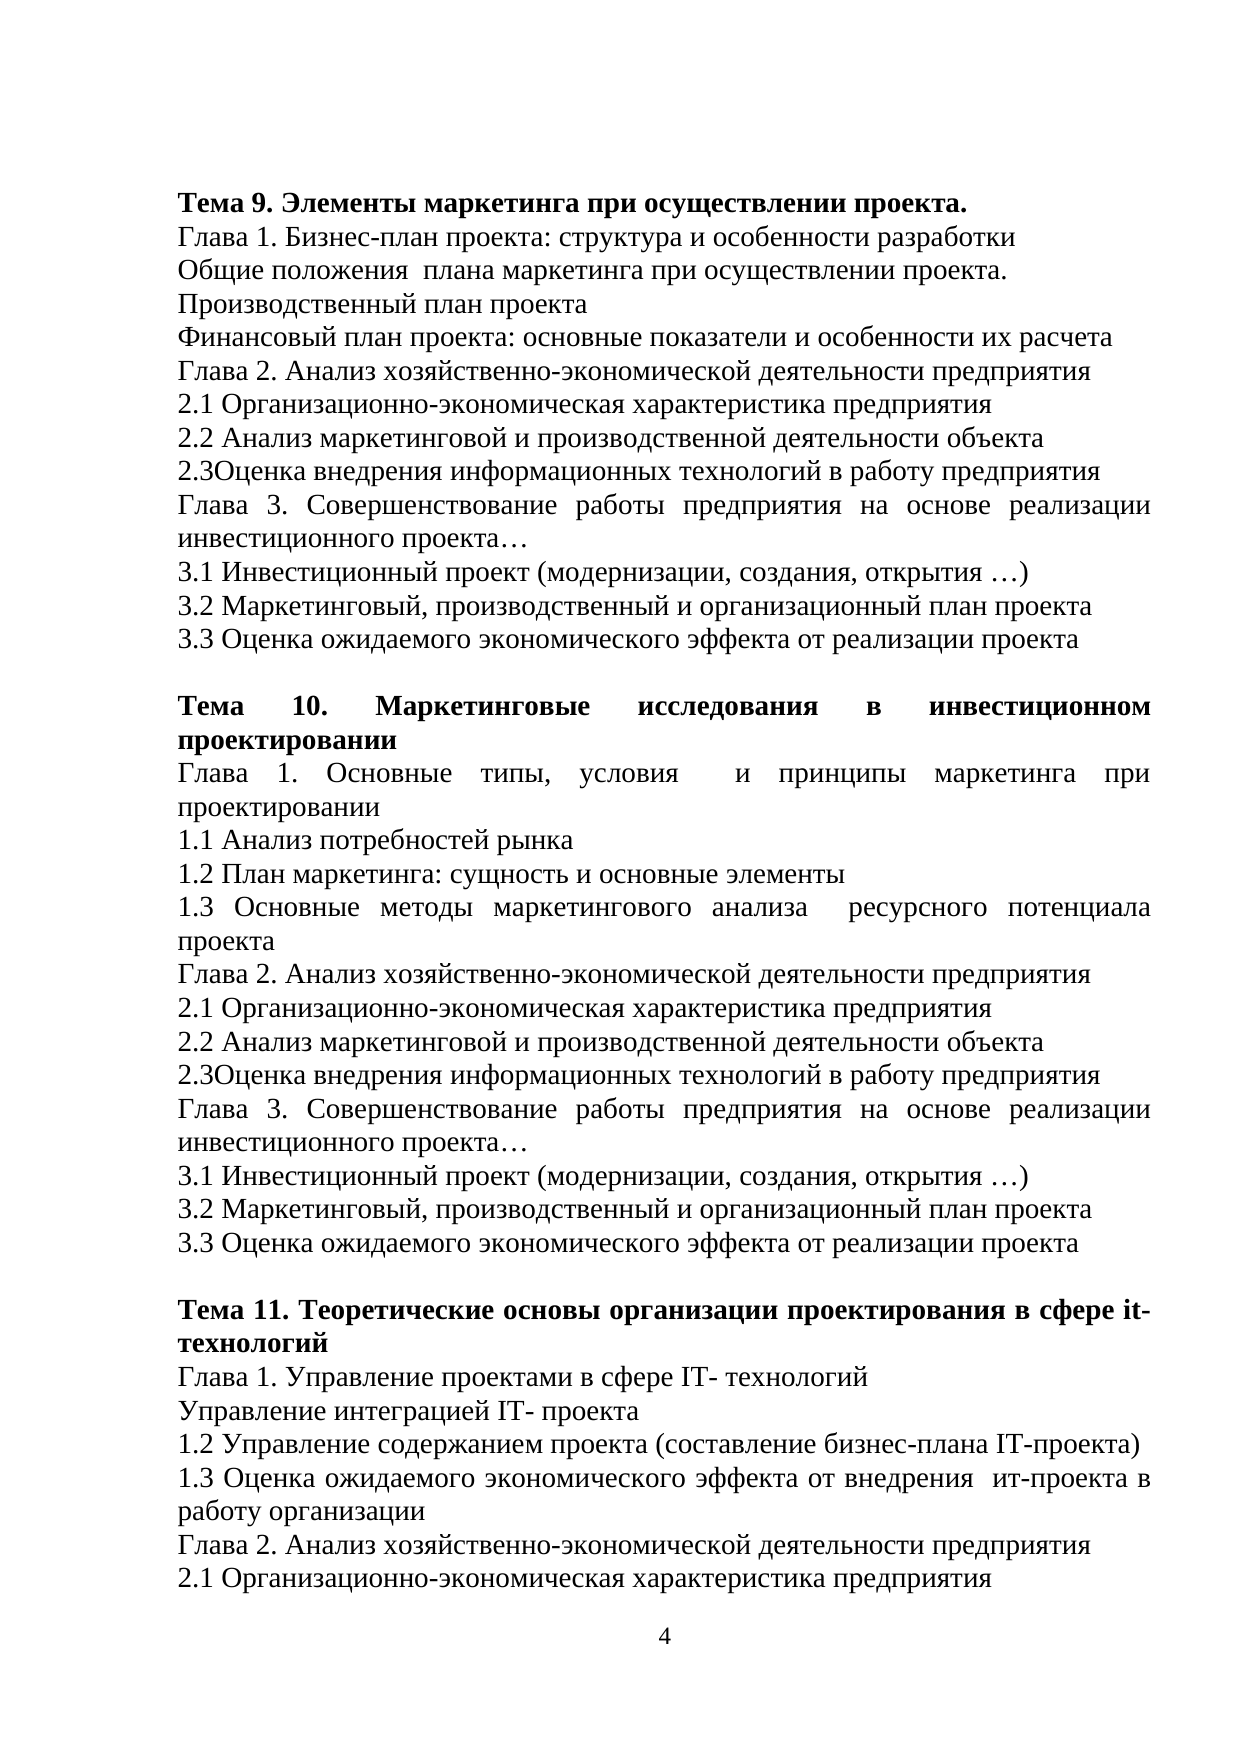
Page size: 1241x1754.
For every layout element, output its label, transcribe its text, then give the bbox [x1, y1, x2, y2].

text 3.3 Оценка ожидаемого экономического эффекта от реализации проекта [177, 621, 1152, 655]
text Глава 2. Анализ хозяйственно-экономической деятельности предприятия [177, 353, 1152, 386]
text Глава 3. Совершенствование работы предприятия на основе реализации инвестиционного проекта… [177, 487, 1152, 554]
text Тема 10. Маркетинговые исследования в инвестиционном проектировании [177, 688, 1152, 755]
text Глава 2. Анализ хозяйственно-экономической деятельности предприятия [177, 1527, 1152, 1560]
text 3.1 Инвестиционный проект (модернизации, создания, открытия …) [177, 554, 1152, 588]
text 3.2 Маркетинговый, производственный и организационный план проекта [177, 588, 1152, 621]
text 2.3Оценка внедрения информационных технологий в работу предприятия [177, 1057, 1152, 1091]
text Управление интеграцией IT- проекта [177, 1393, 1152, 1426]
text 2.1 Организационно-экономическая характеристика предприятия [177, 386, 1152, 420]
text Тема 11. Теоретические основы организации проектирования в сфере it-технологий [177, 1292, 1152, 1359]
text 2.2 Анализ маркетинговой и производственной деятельности объекта [177, 1024, 1152, 1057]
text 3.3 Оценка ожидаемого экономического эффекта от реализации проекта [177, 1225, 1152, 1258]
text Общие положения плана маркетинга при осуществлении проекта. [177, 252, 1152, 286]
text Финансовый план проекта: основные показатели и особенности их расчета [177, 319, 1152, 353]
text 2.3Оценка внедрения информационных технологий в работу предприятия [177, 453, 1152, 487]
text 1.2 План маркетинга: сущность и основные элементы [177, 856, 1152, 889]
text 2.1 Организационно-экономическая характеристика предприятия [177, 1560, 1152, 1594]
text Тема 9. Элементы маркетинга при осуществлении проекта. [177, 185, 1152, 219]
text 1.3 Оценка ожидаемого экономического эффекта от внедрения ит-проекта в работу организации [177, 1460, 1152, 1527]
text 2.1 Организационно-экономическая характеристика предприятия [177, 990, 1152, 1024]
text 3.1 Инвестиционный проект (модернизации, создания, открытия …) [177, 1158, 1152, 1191]
text Глава 1. Управление проектами в сфере IT- технологий [177, 1359, 1152, 1393]
text Глава 3. Совершенствование работы предприятия на основе реализации инвестиционного проекта… [177, 1091, 1152, 1158]
text Глава 2. Анализ хозяйственно-экономической деятельности предприятия [177, 957, 1152, 990]
text Глава 1. Основные типы, условия и принципы маркетинга при проектировании [177, 755, 1152, 822]
text Глава 1. Бизнес-план проекта: структура и особенности разработки [177, 219, 1152, 252]
text 1.3 Основные методы маркетингового анализа ресурсного потенциала проекта [177, 889, 1152, 957]
text 1.1 Анализ потребностей рынка [177, 822, 1152, 856]
text 3.2 Маркетинговый, производственный и организационный план проекта [177, 1191, 1152, 1225]
text Производственный план проекта [177, 286, 1152, 319]
text 2.2 Анализ маркетинговой и производственной деятельности объекта [177, 420, 1152, 453]
text 1.2 Управление содержанием проекта (составление бизнес-плана IT-проекта) [177, 1426, 1152, 1460]
